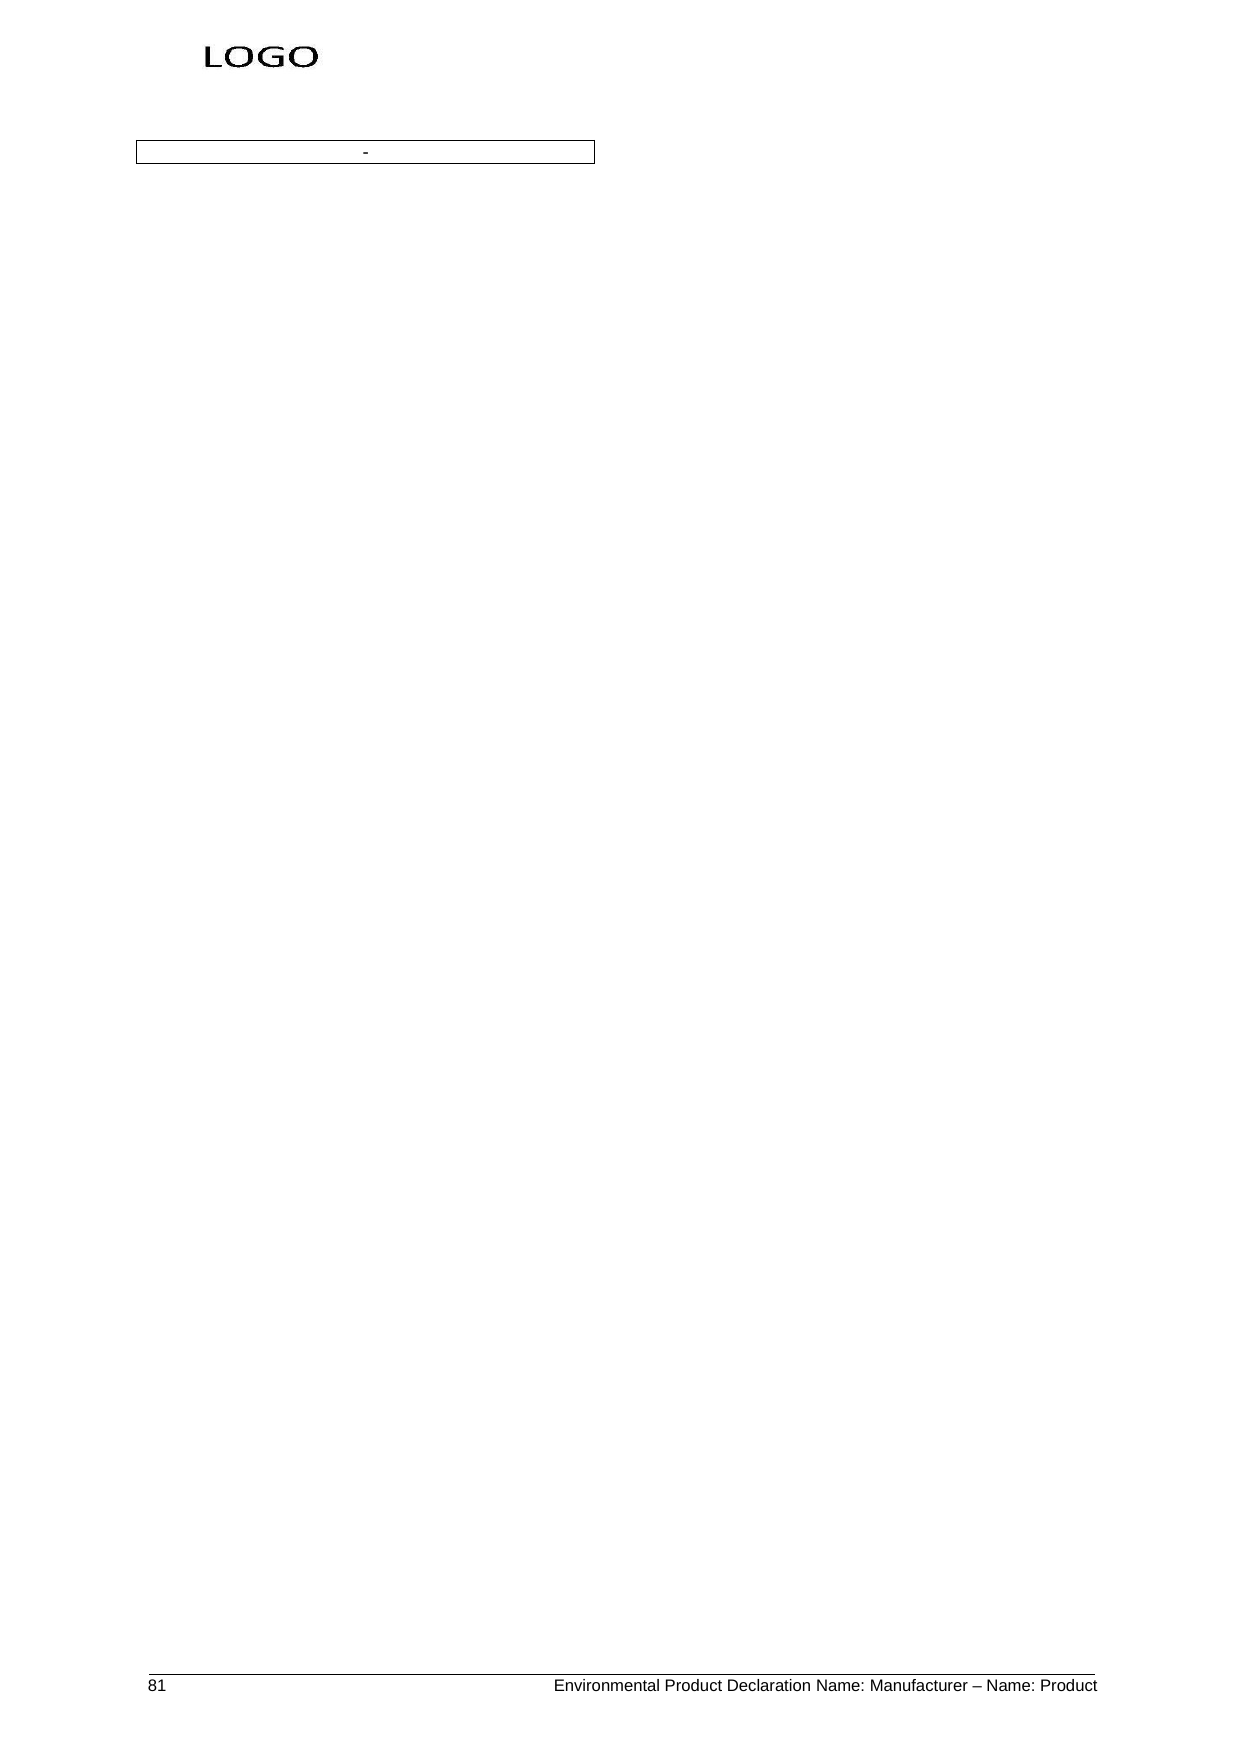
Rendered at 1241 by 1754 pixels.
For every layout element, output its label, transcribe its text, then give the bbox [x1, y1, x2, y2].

picture [148, 13, 623, 102]
table_cell - [137, 141, 594, 162]
